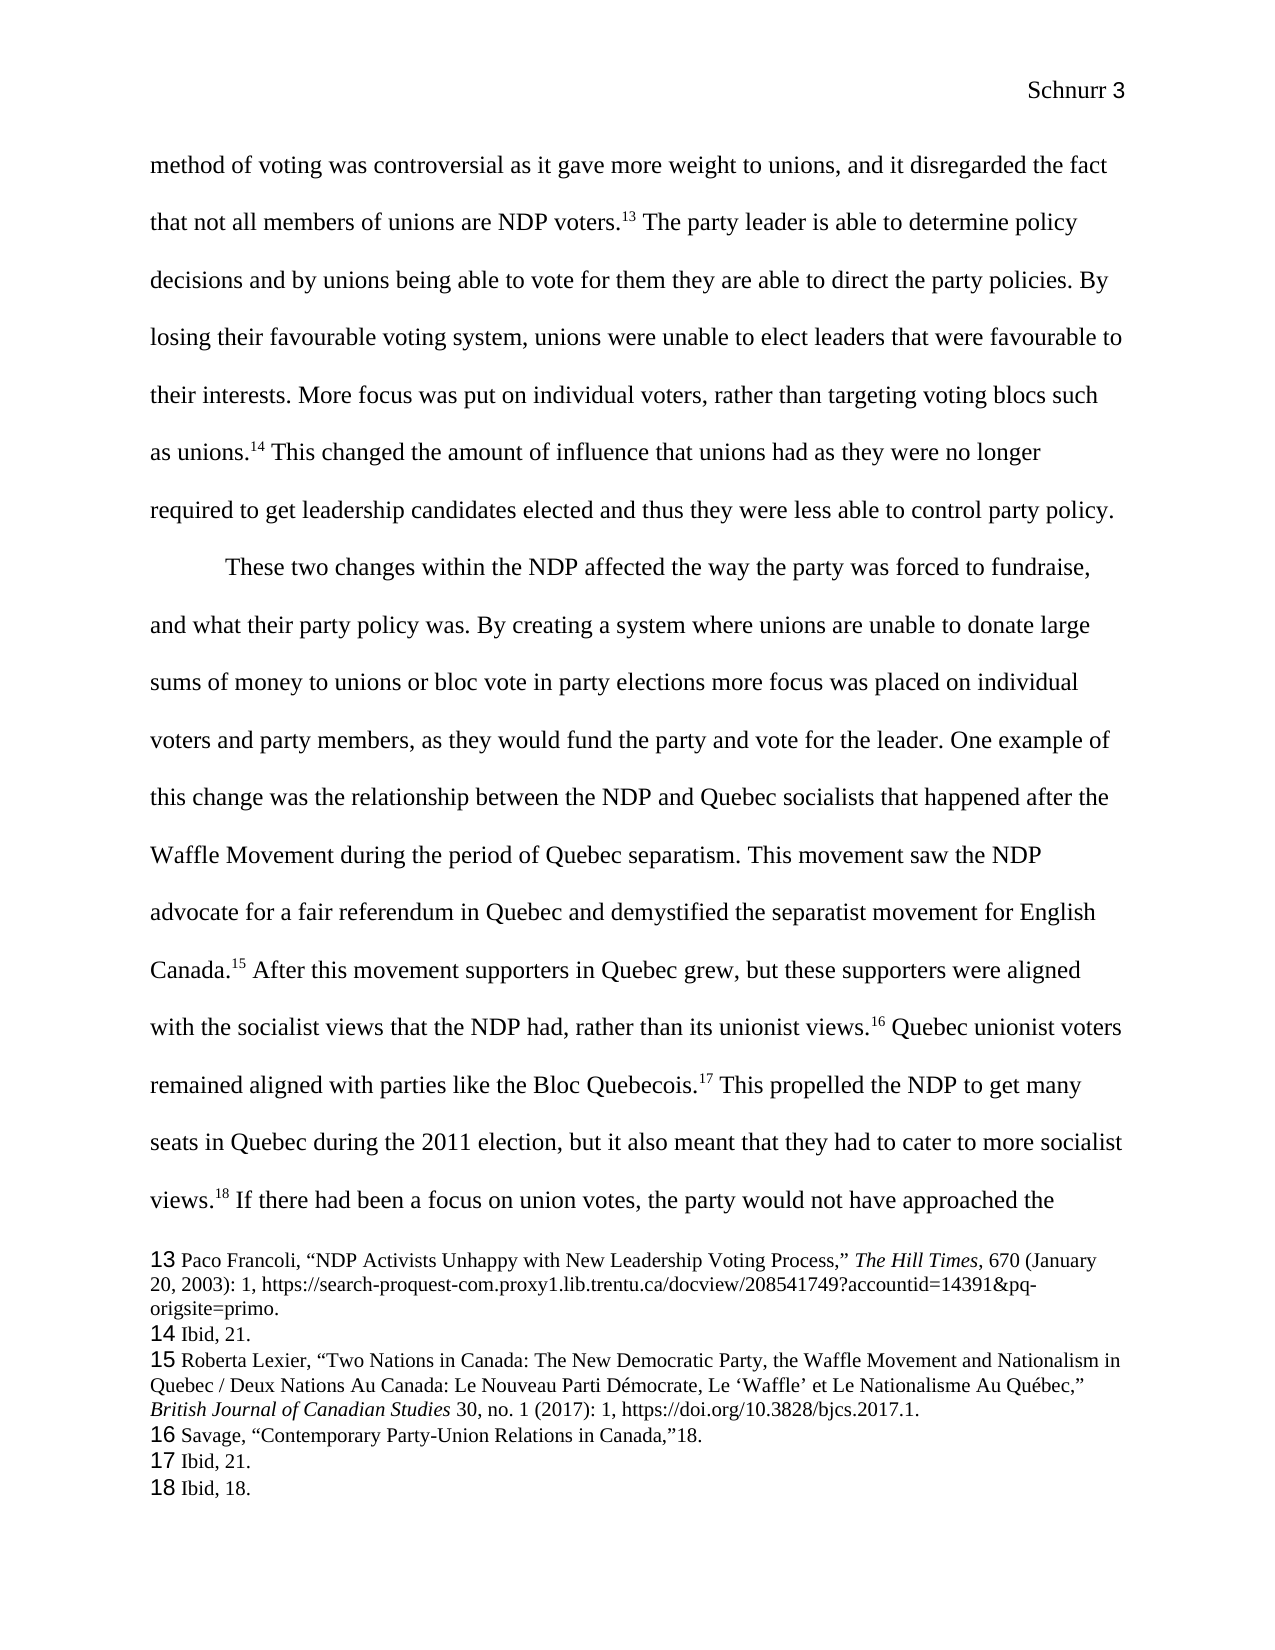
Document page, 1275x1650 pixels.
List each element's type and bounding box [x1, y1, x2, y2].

text [150, 552, 1125, 1214]
text [150, 150, 1125, 524]
